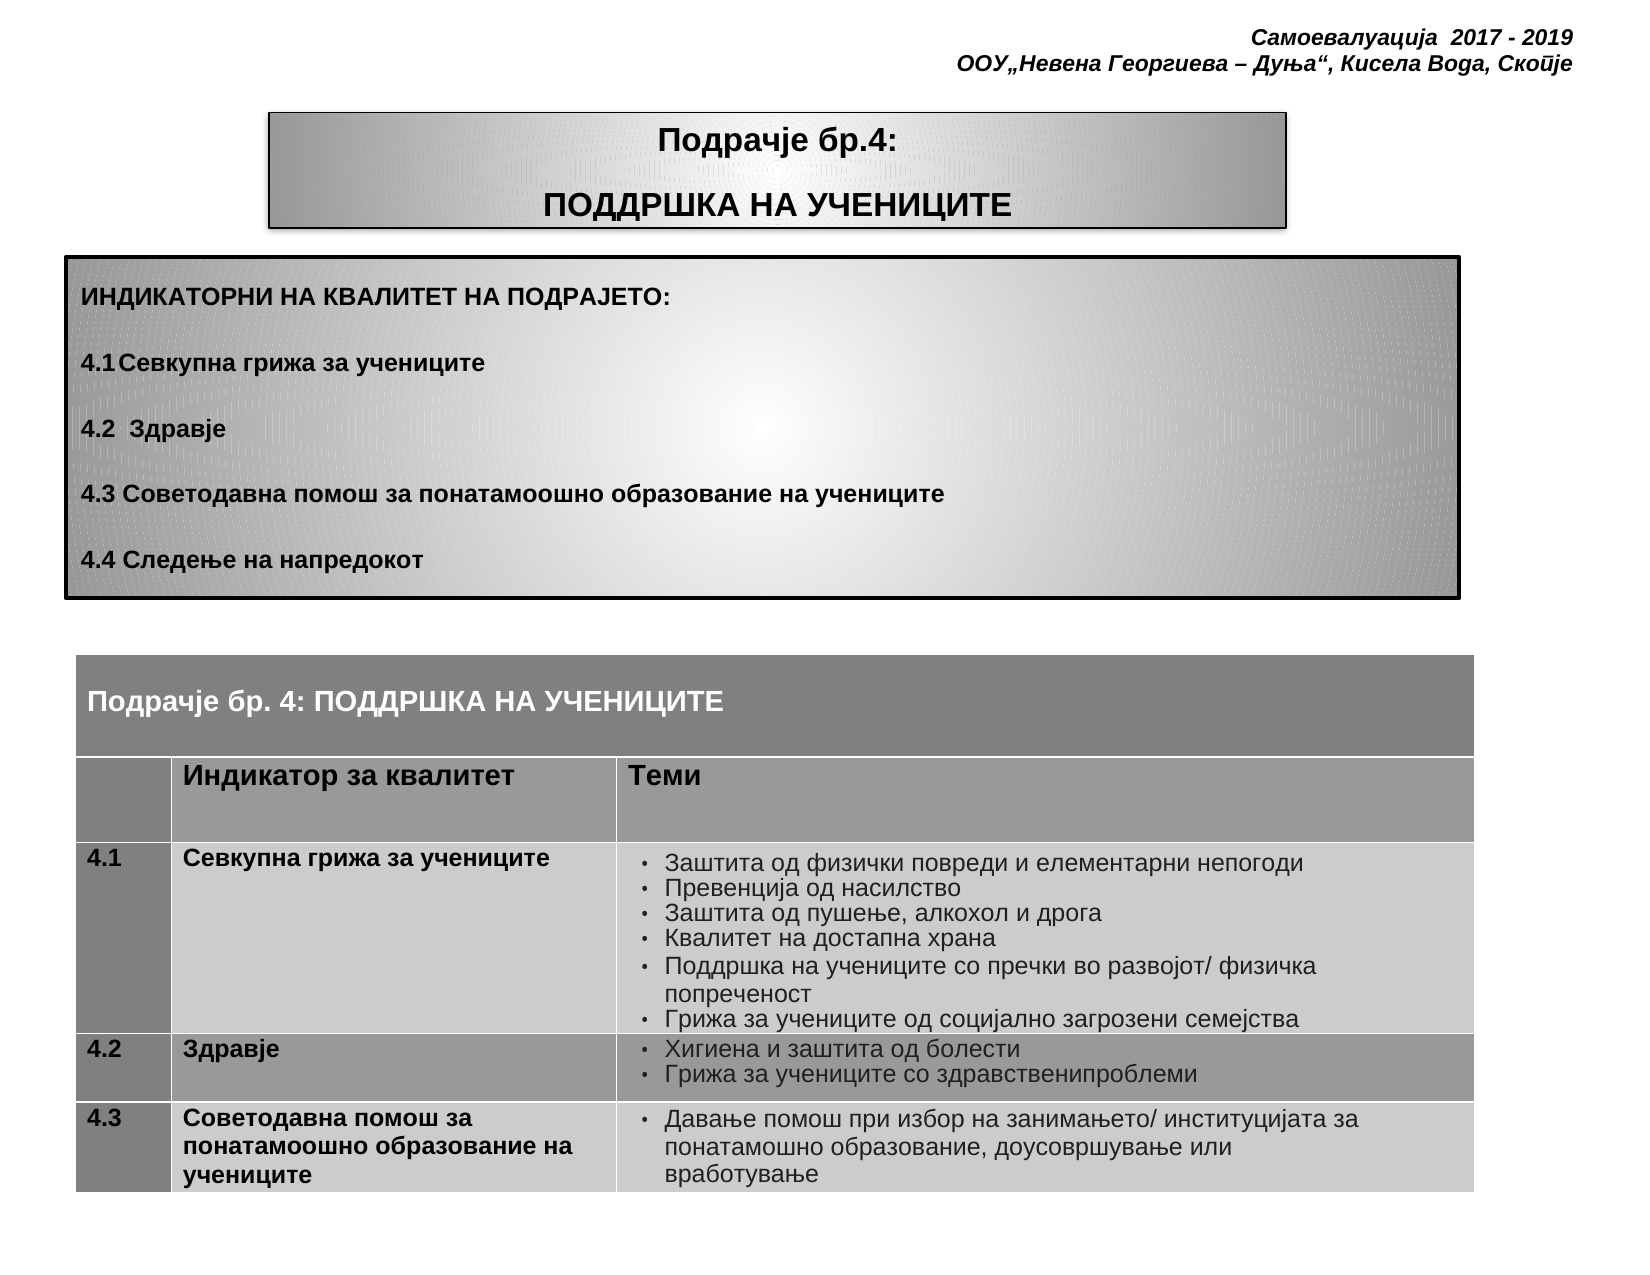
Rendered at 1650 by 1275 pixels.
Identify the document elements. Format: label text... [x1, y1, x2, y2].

table_cell Севкупна грижа за учениците [172, 843, 616, 1033]
table_cell 4.3 [76, 1103, 171, 1192]
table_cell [617, 1103, 1474, 1192]
table_cell Хигиена и заштита од болести Грижа за учениците со здравственипроблеми [617, 1034, 1474, 1101]
table_cell 4.2 [76, 1034, 171, 1101]
table_cell 4.1 [76, 843, 171, 1033]
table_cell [172, 1103, 616, 1192]
table_cell Теми [617, 758, 1474, 842]
table_cell Индикатор за квалитет [172, 758, 616, 842]
table_cell Здравје [172, 1034, 616, 1101]
table_header Подрачје бр. 4: ПОДДРШКА НА УЧЕНИЦИТЕ [76, 655, 1474, 756]
table_cell [76, 758, 171, 842]
